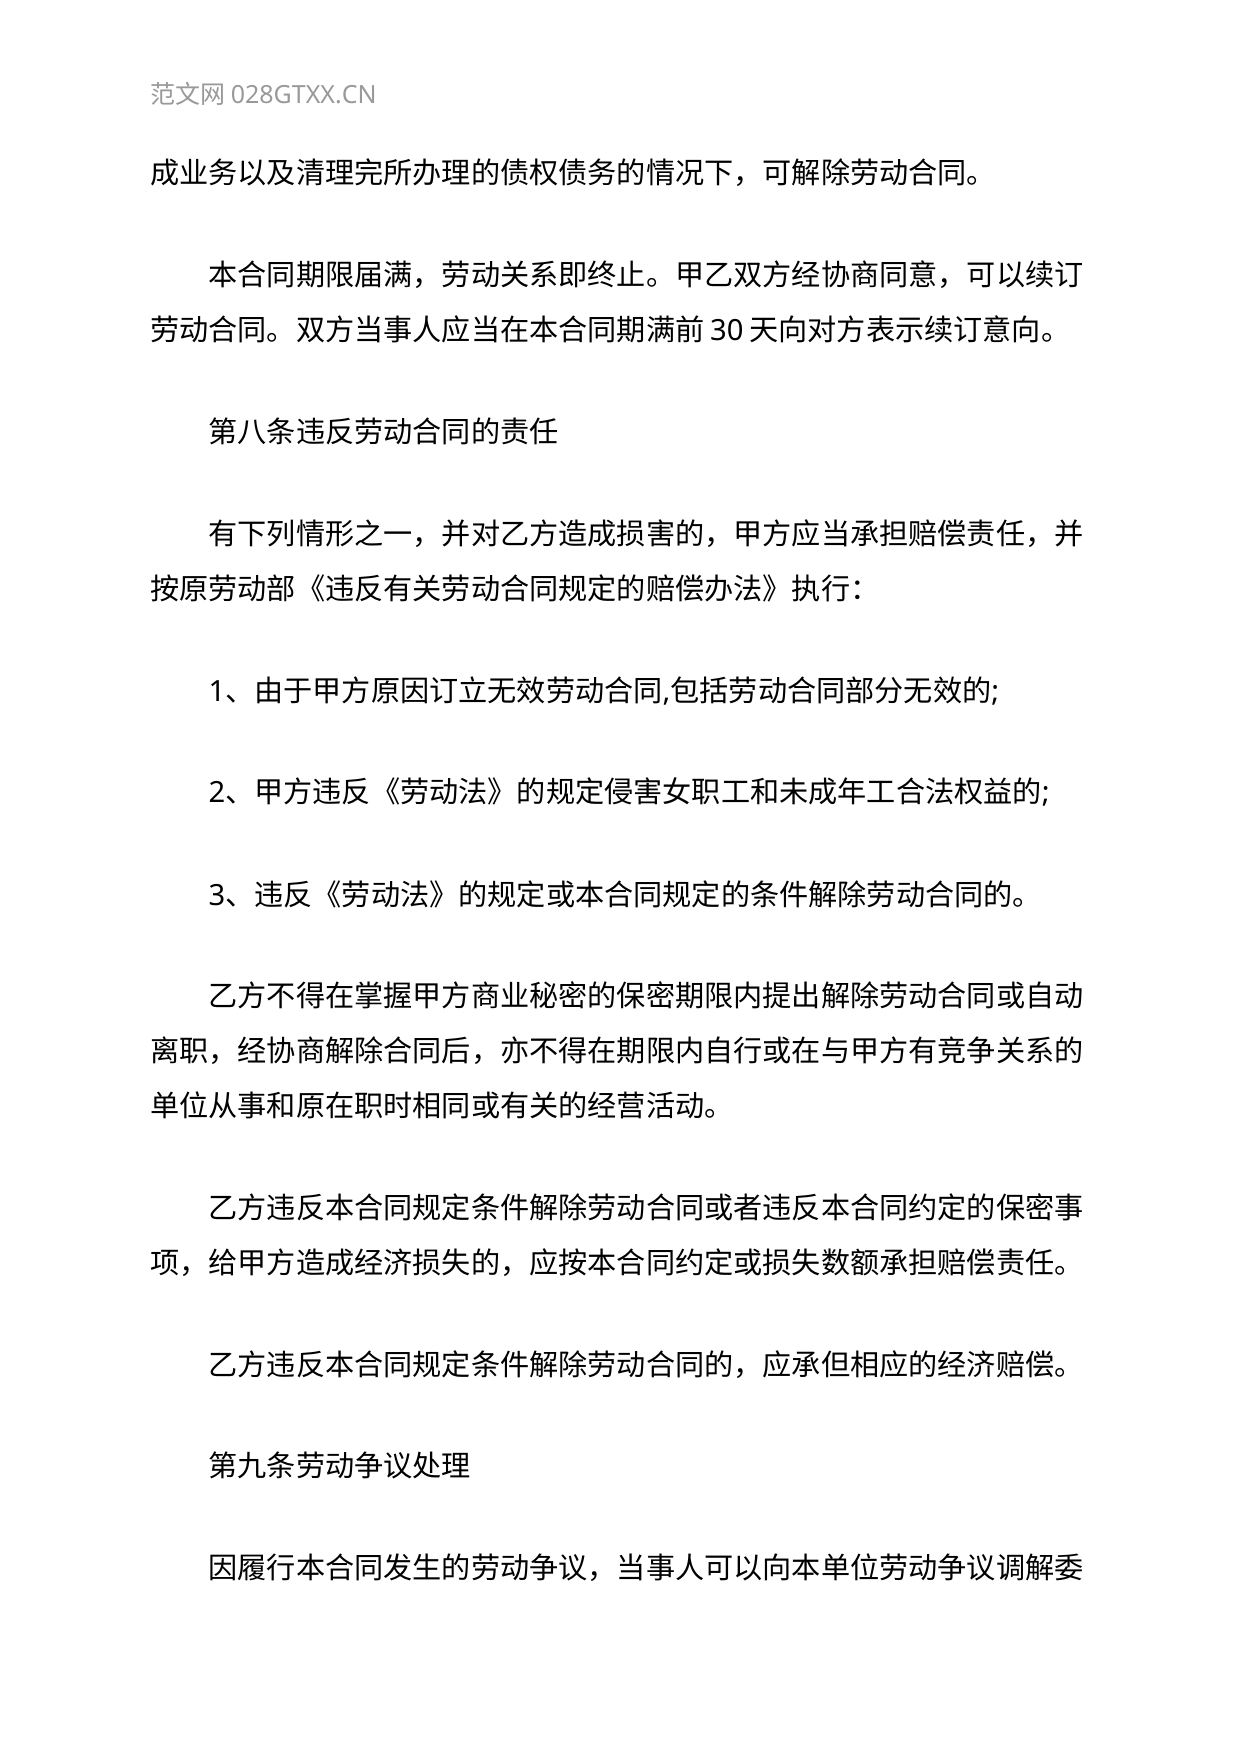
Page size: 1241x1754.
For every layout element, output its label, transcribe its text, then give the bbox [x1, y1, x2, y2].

text 3、违反《劳动法》的规定或本合同规定的条件解除劳动合同的。 [150, 871, 1090, 913]
text 有下列情形之一，并对乙方造成损害的，甲方应当承担赔偿责任，并按原劳动部《违反有关劳动合同规定的赔偿办法》执行： [150, 510, 1090, 608]
text 乙方违反本合同规定条件解除劳动合同的，应承但相应的经济赔偿。 [150, 1341, 1090, 1383]
text 乙方不得在掌握甲方商业秘密的保密期限内提出解除劳动合同或自动离职，经协商解除合同后，亦不得在期限内自行或在与甲方有竞争关系的单位从事和原在职时相同或有关的经营活动。 [150, 973, 1090, 1125]
text 乙方违反本合同规定条件解除劳动合同或者违反本合同约定的保密事项，给甲方造成经济损失的，应按本合同约定或损失数额承担赔偿责任。 [150, 1184, 1090, 1282]
text 本合同期限届满，劳动关系即终止。甲乙双方经协商同意，可以续订劳动合同。双方当事人应当在本合同期满前30天向对方表示续订意向。 [150, 252, 1090, 349]
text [150, 150, 1090, 192]
text 2、甲方违反《劳动法》的规定侵害女职工和未成年工合法权益的; [150, 769, 1090, 811]
text 第八条违反劳动合同的责任 [150, 409, 1090, 451]
text 1、由于甲方原因订立无效劳动合同,包括劳动合同部分无效的; [150, 667, 1090, 709]
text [150, 1545, 1090, 1587]
text 第九条劳动争议处理 [150, 1443, 1090, 1485]
